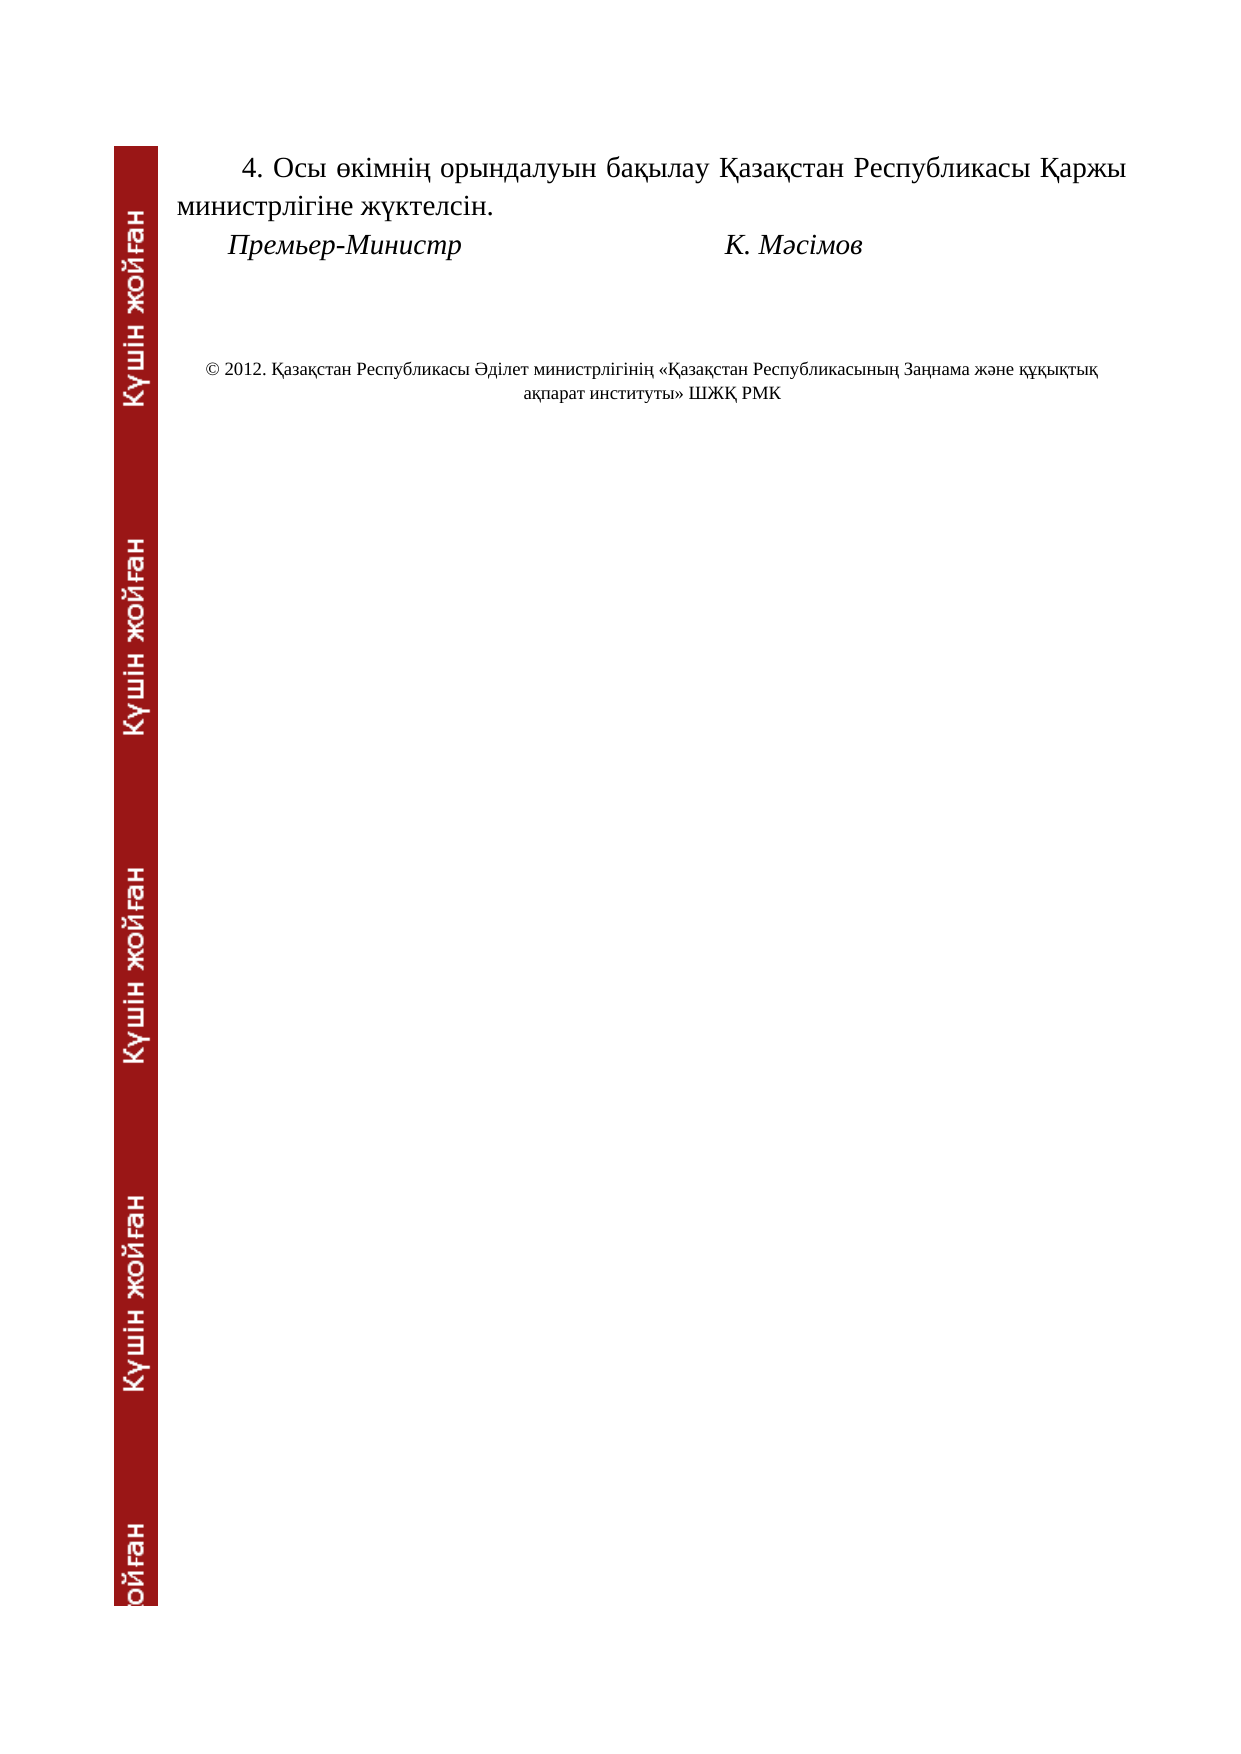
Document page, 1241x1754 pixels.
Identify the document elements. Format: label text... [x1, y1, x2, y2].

picture [114, 146, 158, 150]
picture [114, 404, 158, 1606]
picture [114, 261, 158, 357]
picture [114, 222, 158, 227]
text 4. Осы өкімнің орындалуын бақылау Қазақстан Республикасы Қаржы министрлігіне жүктелсін. [112, 150, 1128, 222]
text Премьер-Министр К. Мәсімов [112, 227, 1128, 261]
text © 2012. Қазақстан Республикасы Әділет министрлігінің «Қазақстан Республикасының Заңнама және құқықтық ақпарат институты» ШЖҚ РМК [112, 357, 1128, 404]
